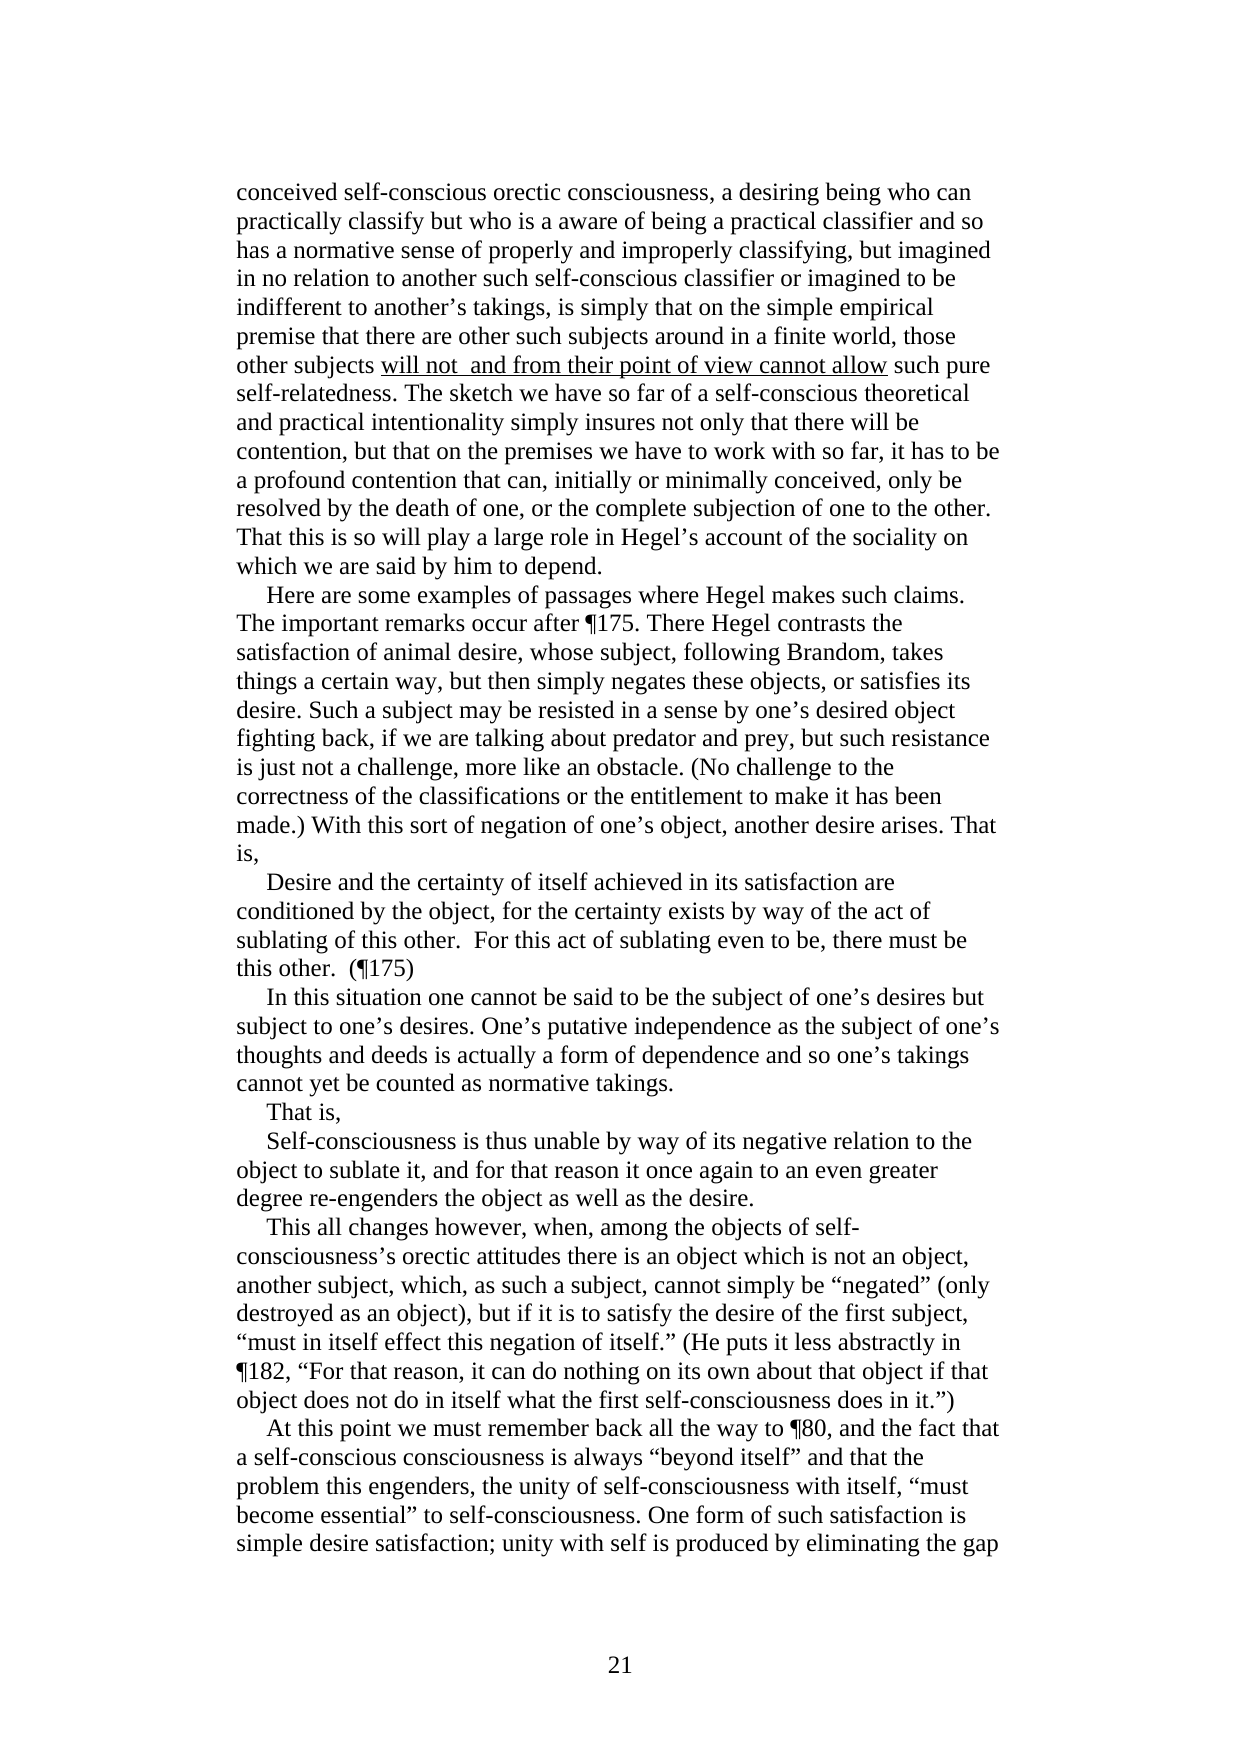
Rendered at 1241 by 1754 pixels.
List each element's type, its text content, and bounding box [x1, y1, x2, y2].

text Here are some examples of passages where Hegel makes such claims. The important remarks occur after ¶175. There Hegel contrasts the satisfaction of animal desire, whose subject, following Brandom, takes things a certain way, but then simply negates these objects, or satisfies its desire. Such a subject may be resisted in a sense by one’s desired object fighting back, if we are talking about predator and prey, but such resistance is just not a challenge, more like an obstacle. (No challenge to the correctness of the classifications or the entitlement to make it has been made.) With this sort of negation of one’s object, another desire arises. That is, [236, 580, 1004, 867]
text Self-consciousness is thus unable by way of its negative relation to the object to sublate it, and for that reason it once again to an even greater degree re-engenders the object as well as the desire. [236, 1126, 1004, 1212]
text That is, [236, 1097, 1004, 1126]
text Desire and the certainty of itself achieved in its satisfaction are conditioned by the object, for the certainty exists by way of the act of sublating of this other. For this act of sublating even to be, there must be this other. (¶175) [236, 867, 1004, 982]
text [236, 177, 1004, 580]
text This all changes however, when, among the objects of self-consciousness’s orectic attitudes there is an object which is not an object, another subject, which, as such a subject, cannot simply be “negated” (only destroyed as an object), but if it is to satisfy the desire of the first subject, “must in itself effect this negation of itself.” (He puts it less abstractly in ¶182, “For that reason, it can do nothing on its own about that object if that object does not do in itself what the first self-consciousness does in it.”) [236, 1212, 1004, 1413]
text In this situation one cannot be said to be the subject of one’s desires but subject to one’s desires. One’s putative independence as the subject of one’s thoughts and deeds is actually a form of dependence and so one’s takings cannot yet be counted as normative takings. [236, 982, 1004, 1097]
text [236, 1413, 1004, 1557]
